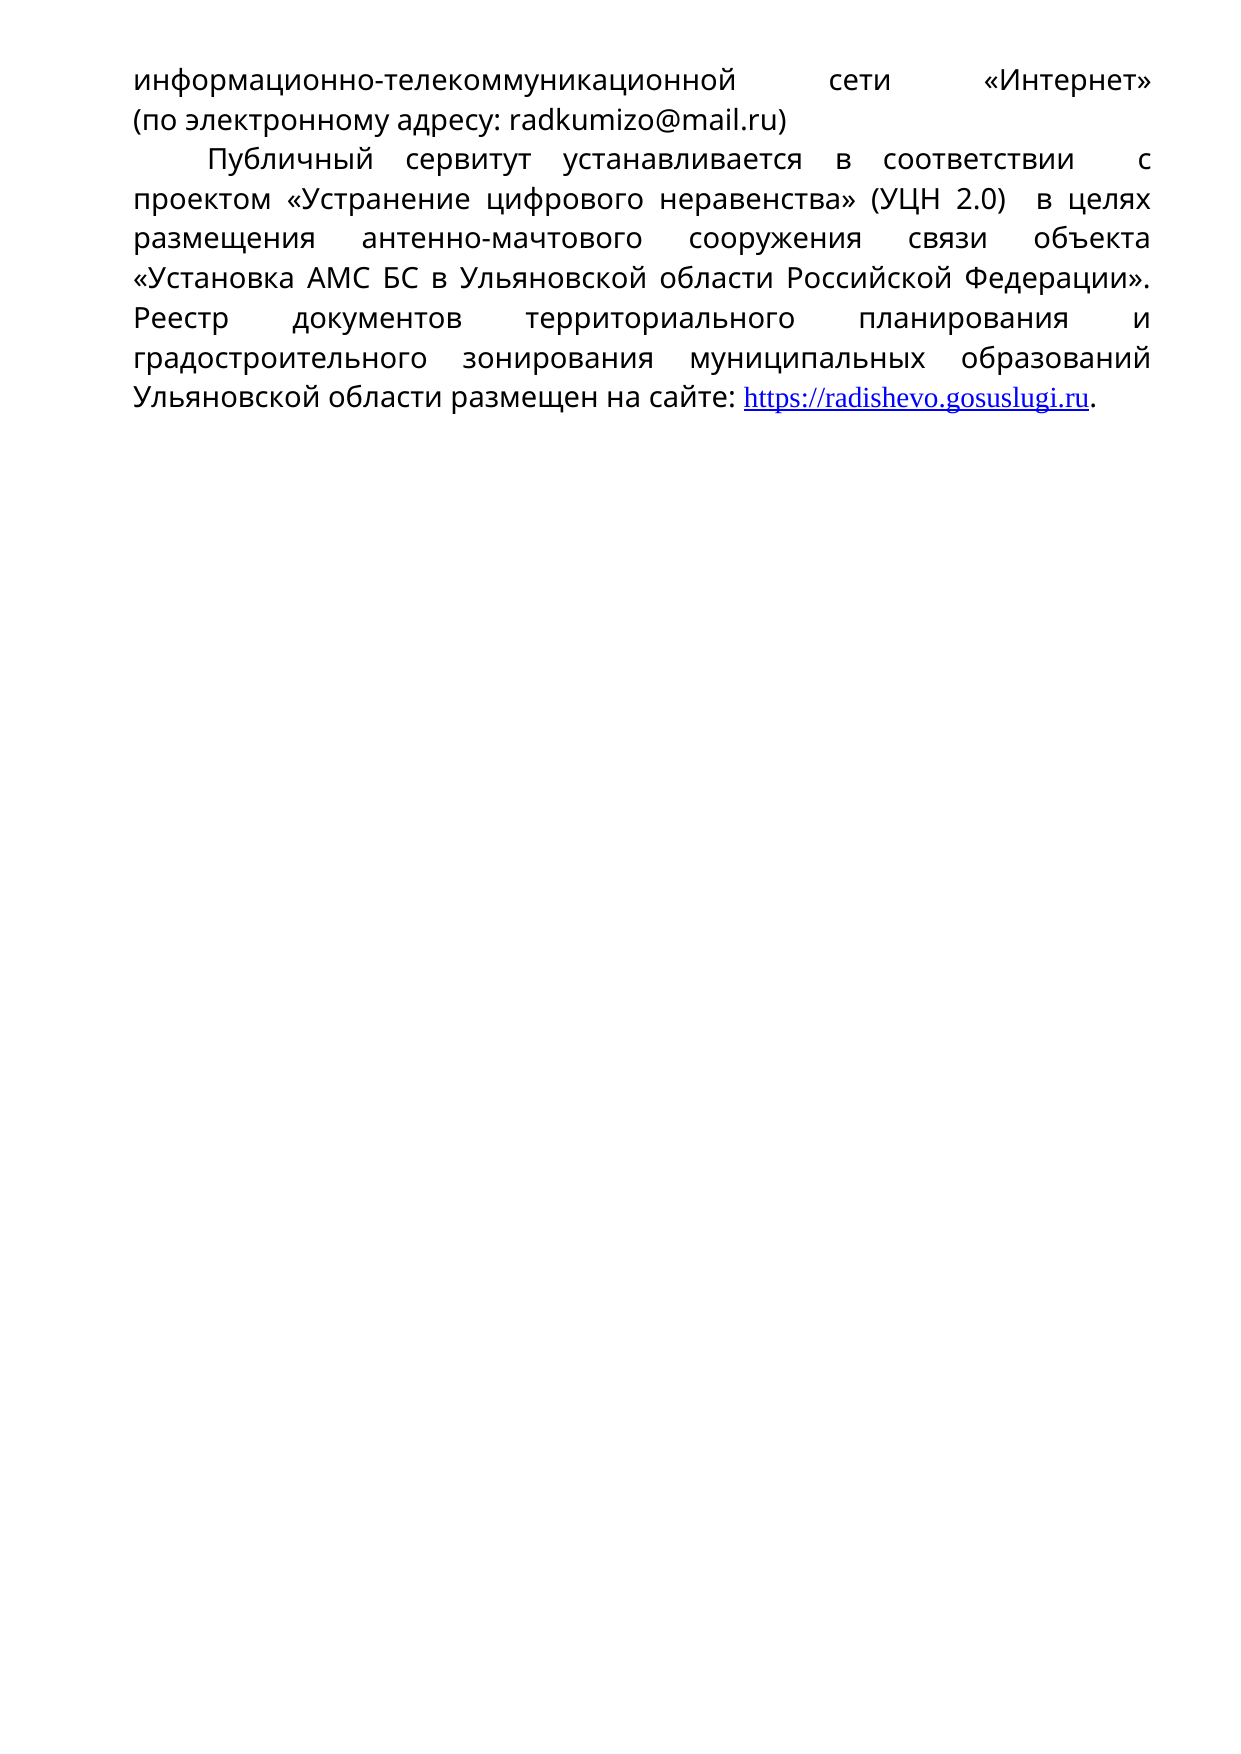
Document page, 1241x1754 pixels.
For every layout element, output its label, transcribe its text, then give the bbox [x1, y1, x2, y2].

text Публичный сервитут устанавливается в соответствии с проектом «Устранение цифрового неравенства» (УЦН 2.0) в целях размещения антенно-мачтового сооружения связи объекта «Установка АМС БС в Ульяновской области Российской Федерации». Реестр документов территориального планирования и градостроительного зонирования муниципальных образований Ульяновской области размещен на сайте: https://radishevo.gosuslugi.ru. [133, 138, 1152, 416]
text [133, 59, 1152, 138]
